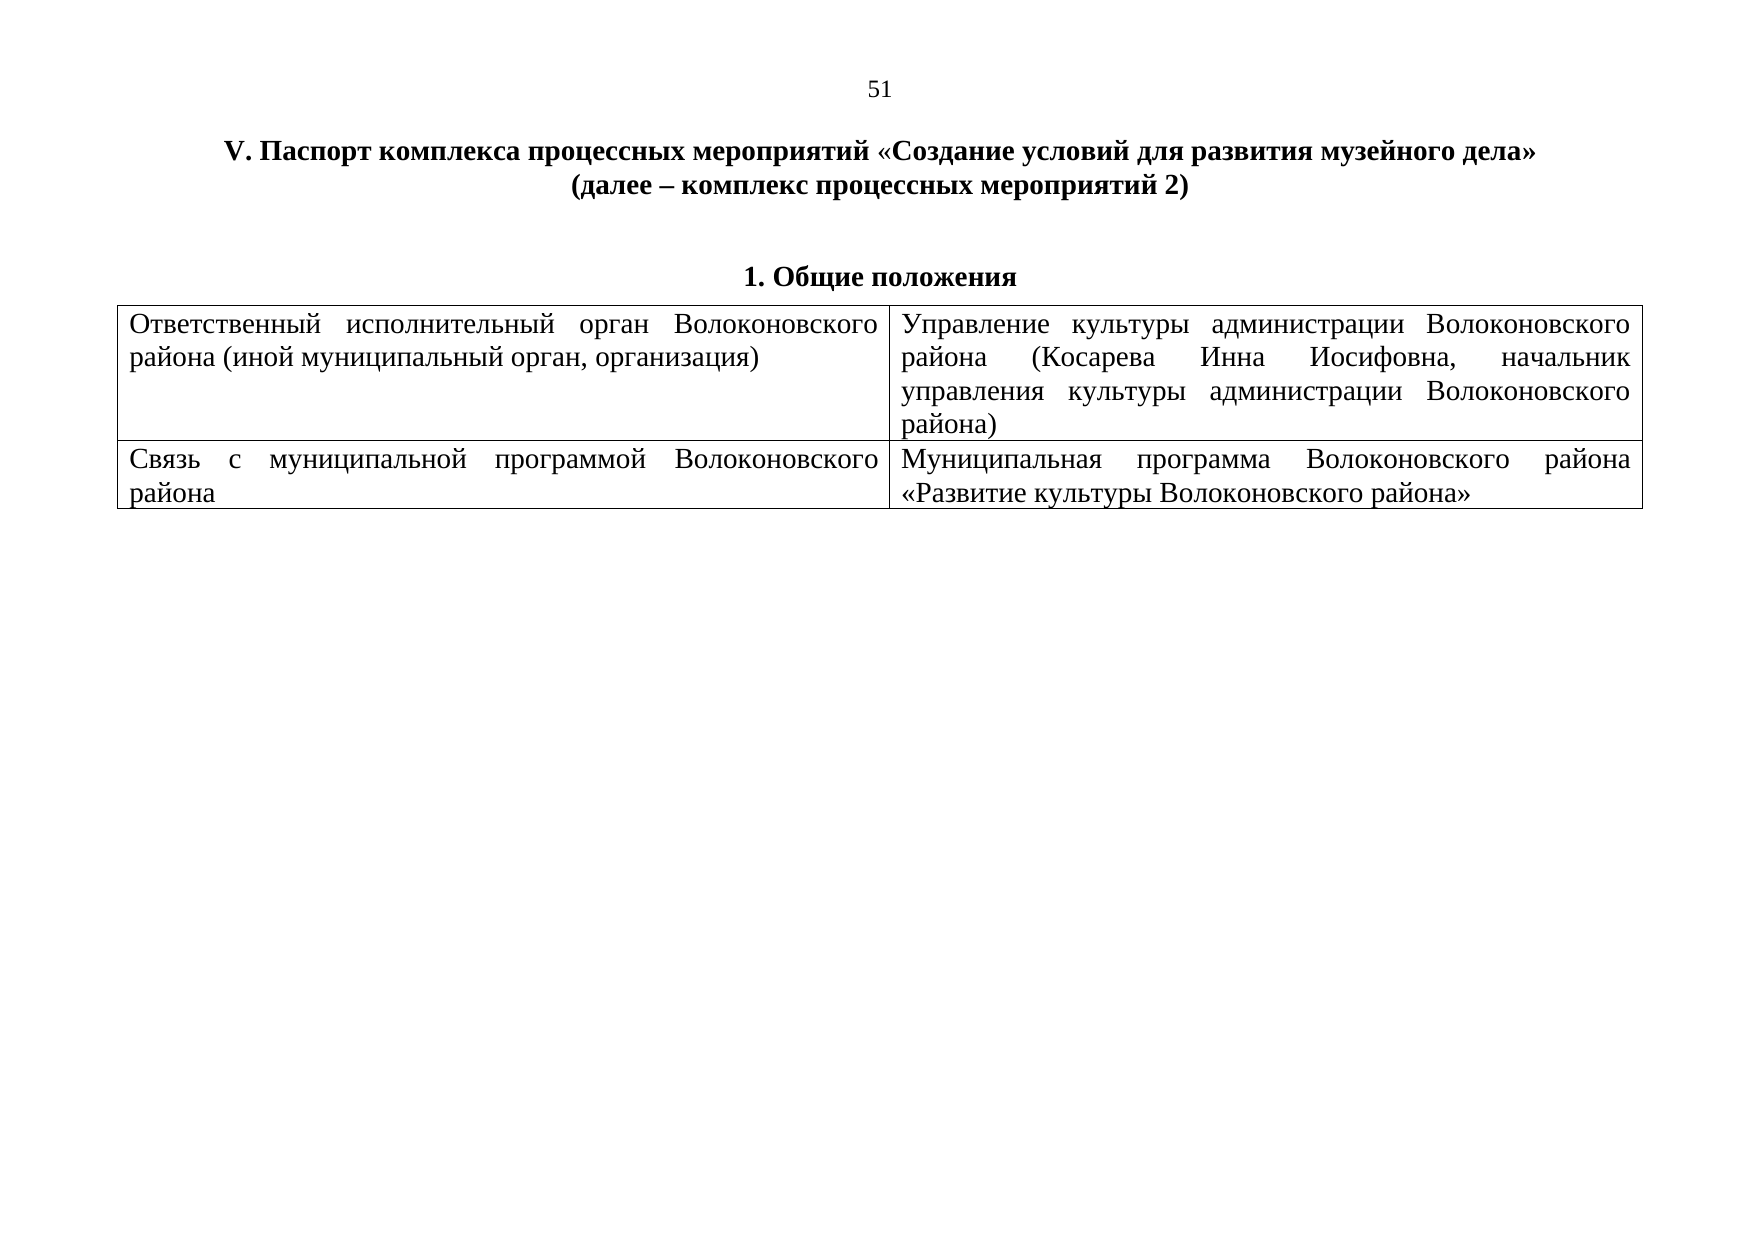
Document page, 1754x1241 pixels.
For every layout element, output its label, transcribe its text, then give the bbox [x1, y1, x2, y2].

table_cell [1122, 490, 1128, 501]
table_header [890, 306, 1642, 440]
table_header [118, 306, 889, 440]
subtitle 1. Общие положения [24, 259, 1736, 292]
text V. Паспорт комплекса процессных мероприятий «Создание условий для развития музейного дела» [24, 133, 1736, 167]
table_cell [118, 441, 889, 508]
text (далее – комплекс процессных мероприятий 2) [24, 167, 1736, 200]
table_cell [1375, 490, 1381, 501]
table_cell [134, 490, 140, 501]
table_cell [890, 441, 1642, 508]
